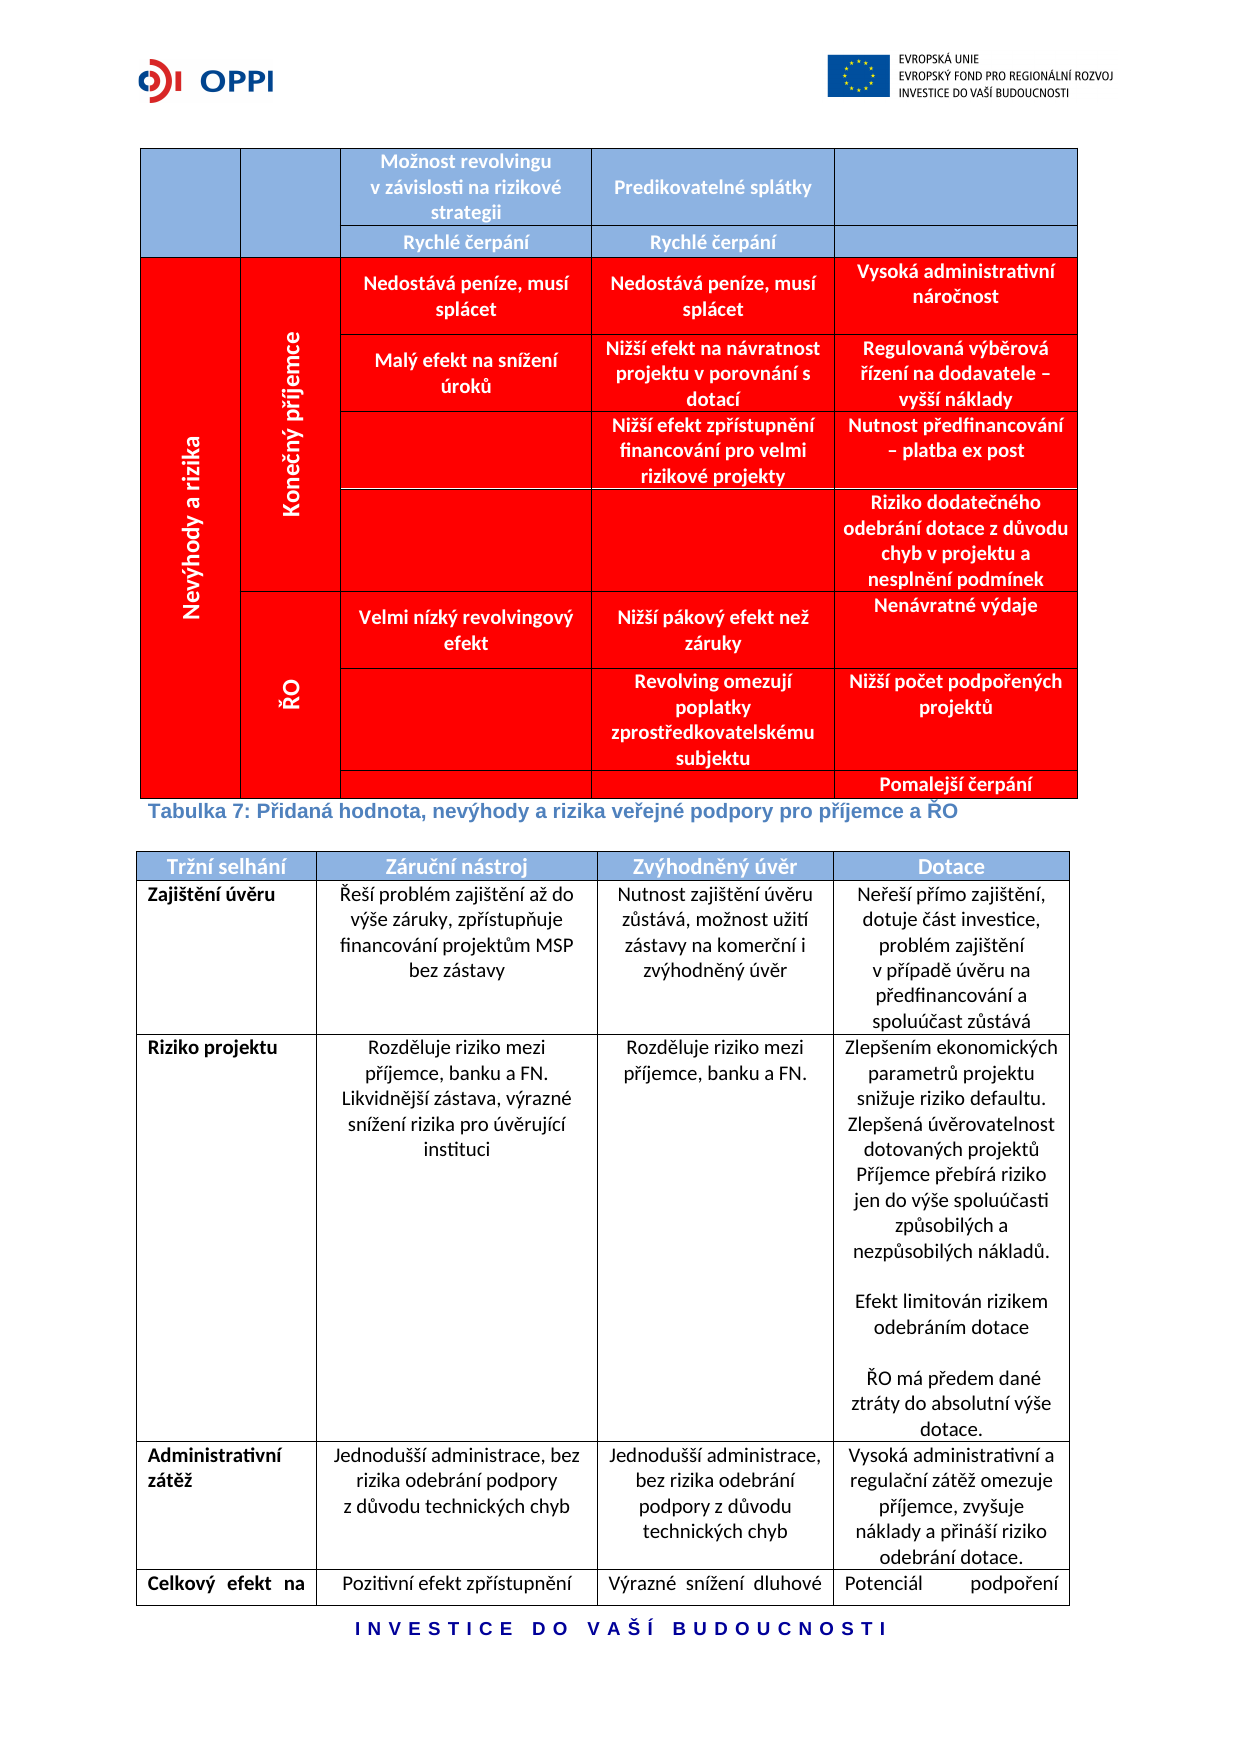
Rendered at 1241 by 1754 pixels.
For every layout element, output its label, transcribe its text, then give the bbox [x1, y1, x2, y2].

table_cell Neřeší přímo zajištění, dotuje část investice, problém zajištění v případě úvěru na předfinancování a spoluúčast zůstává [834, 881, 1069, 1033]
table_cell Vysoká administrativní náročnost [835, 258, 1077, 334]
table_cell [317, 1570, 597, 1605]
table_cell Regulovaná výběrová řízení na dodavatele – vyšší náklady [835, 335, 1077, 411]
table_cell Rozděluje riziko mezi příjemce, banku a FN. [598, 1035, 833, 1441]
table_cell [137, 1570, 316, 1605]
table_cell ŘO [241, 149, 340, 257]
table_cell Riziko projektu [137, 1035, 316, 1441]
picture [138, 59, 273, 103]
table_cell Nižší efekt na návratnost projektu v porovnání s dotací [592, 335, 834, 411]
table_cell Nevýhody a rizika [141, 258, 240, 798]
table_cell [835, 226, 1077, 257]
table_cell Nedostává peníze, musí splácet [341, 258, 591, 334]
table_cell Pomalejší čerpání [835, 771, 1077, 798]
table_cell Rychlé čerpání [592, 226, 834, 257]
table_cell Zajištění úvěru [137, 881, 316, 1033]
table_cell [341, 490, 591, 591]
table_cell [341, 771, 591, 798]
table_cell Nutnost zajištění úvěru zůstává, možnost užití zástavy na komerční i zvýhodněný úvěr [598, 881, 833, 1033]
table_cell Nižší počet podpořených projektů [835, 669, 1077, 770]
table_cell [834, 1570, 1069, 1605]
table_cell Vysoká administrativní a regulační zátěž omezuje příjemce, zvyšuje náklady a přináší riziko odebrání dotace. [834, 1442, 1069, 1569]
table_cell Velmi nízký revolvingový efekt [341, 592, 591, 668]
table_cell Možnost revolvingu v závislosti na rizikové strategii [341, 149, 591, 225]
table_cell Predikovatelné splátky [592, 149, 834, 225]
table_cell Malý efekt na snížení úroků [341, 335, 591, 411]
table_cell Riziko dodatečného odebrání dotace z důvodu chyb v projektu a nesplnění podmínek [835, 490, 1077, 591]
table_cell [592, 771, 834, 798]
table_cell Nedostává peníze, musí splácet [592, 258, 834, 334]
table_cell Konečný příjemce [241, 258, 340, 591]
table_cell Revolving omezují poplatky zprostředkovatelskému subjektu [592, 669, 834, 770]
table_header Dotace [834, 852, 1069, 880]
table_cell Řeší problém zajištění až do výše záruky, zpřístupňuje financování projektům MSP bez zástavy [317, 881, 597, 1033]
table_cell [341, 412, 591, 488]
table_header Tržní selhání [137, 852, 316, 880]
table_cell Jednodušší administrace, bez rizika odebrání podpory z důvodu technických chyb [598, 1442, 833, 1569]
table_cell Jednodušší administrace, bez rizika odebrání podpory z důvodu technických chyb [317, 1442, 597, 1569]
table_cell [592, 490, 834, 591]
table_cell Administrativní zátěž [137, 1442, 316, 1569]
table_cell Zlepšením ekonomických parametrů projektu snižuje riziko defaultu. Zlepšená úvěrovatelnost dotovaných projektů Příjemce přebírá riziko jen do výše spoluúčasti způsobilých a nezpůsobilých nákladů. Efekt limitován rizikem odebráním dotace ŘO má předem dané ztráty do absolutní výše dotace. [834, 1035, 1069, 1441]
table_cell [341, 669, 591, 770]
table_header Záruční nástroj [317, 852, 597, 880]
table_cell Nižší pákový efekt než záruky [592, 592, 834, 668]
table_cell Nenávratné výdaje [835, 592, 1077, 668]
table_cell ŘO [241, 592, 340, 798]
picture [822, 50, 1118, 103]
table_header Zvýhodněný úvěr [598, 852, 833, 880]
table_cell [835, 149, 1077, 225]
table_cell Nižší efekt zpřístupnění financování pro velmi rizikové projekty [592, 412, 834, 488]
table_cell Nutnost předfinancování – platba ex post [835, 412, 1077, 488]
table_cell Rychlé čerpání [341, 226, 591, 257]
table_cell Rozděluje riziko mezi příjemce, banku a FN. Likvidnější zástava, výrazné snížení rizika pro úvěrující instituci [317, 1035, 597, 1441]
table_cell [598, 1570, 833, 1605]
